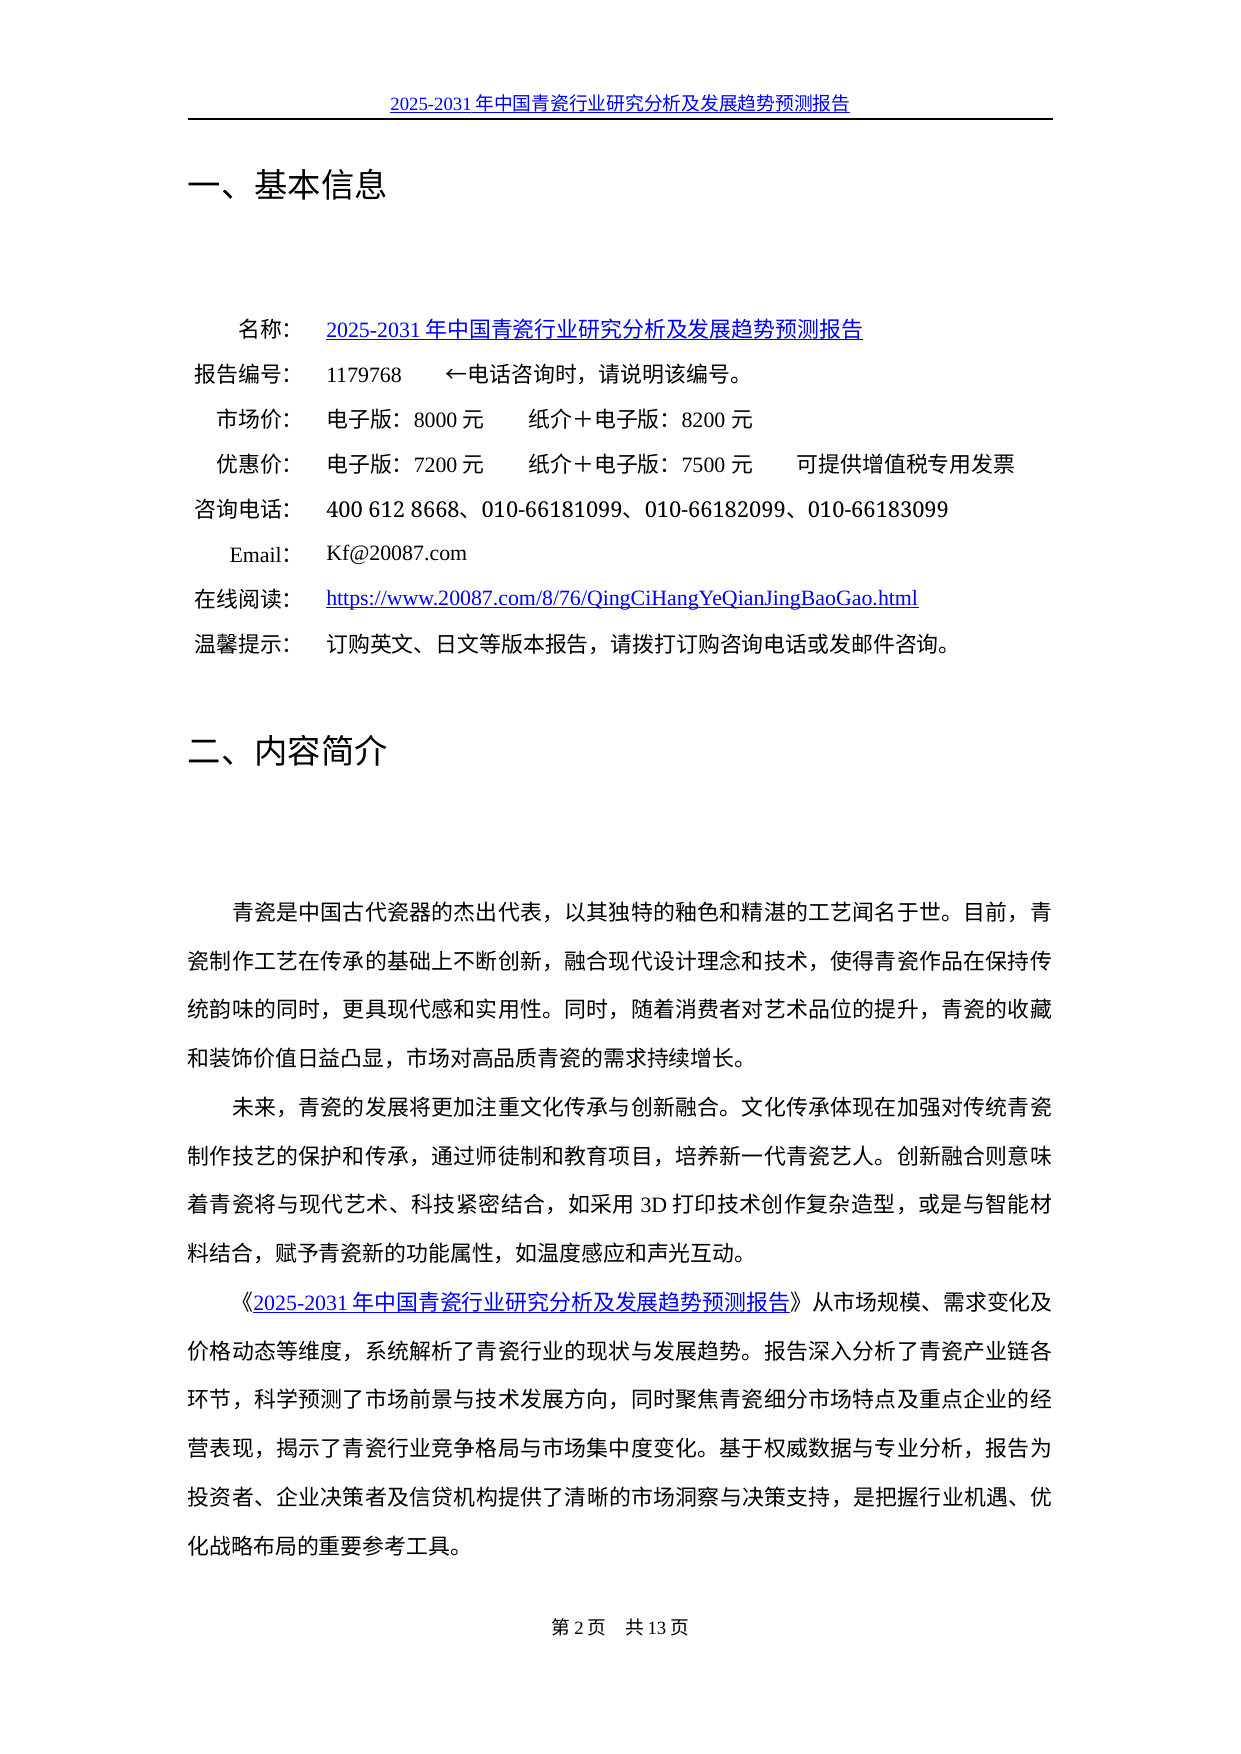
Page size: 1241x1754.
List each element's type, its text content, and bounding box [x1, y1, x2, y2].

table_cell Kf@20087.com [315, 537, 1073, 582]
table_header 2025-2031年中国青瓷行业研究分析及发展趋势预测报告 [315, 312, 1073, 357]
title 二、内容简介 [187, 717, 1053, 782]
table_cell 温馨提示： [167, 627, 315, 672]
table_cell 电子版：7200 元 纸介＋电子版：7500 元 可提供增值税专用发票 [315, 447, 1073, 492]
table_cell 优惠价： [167, 447, 315, 492]
table_cell [315, 582, 1073, 627]
table_cell 在线阅读： [167, 582, 315, 627]
table_cell 电子版：8000 元 纸介＋电子版：8200 元 [315, 402, 1073, 447]
table_cell Email： [167, 537, 315, 582]
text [187, 894, 1053, 1561]
table_cell 订购英文、日文等版本报告，请拨打订购咨询电话或发邮件咨询。 [315, 627, 1073, 672]
table_cell 市场价： [167, 402, 315, 447]
table_cell 400 612 8668、010-66181099、010-66182099、010-66183099 [315, 492, 1073, 537]
table_cell 咨询电话： [167, 492, 315, 537]
table_cell 1179768 ←电话咨询时，请说明该编号。 [315, 357, 1073, 402]
table_header 名称： [167, 312, 315, 357]
table_cell 报告编号： [167, 357, 315, 402]
title 一、基本信息 [187, 150, 1053, 215]
